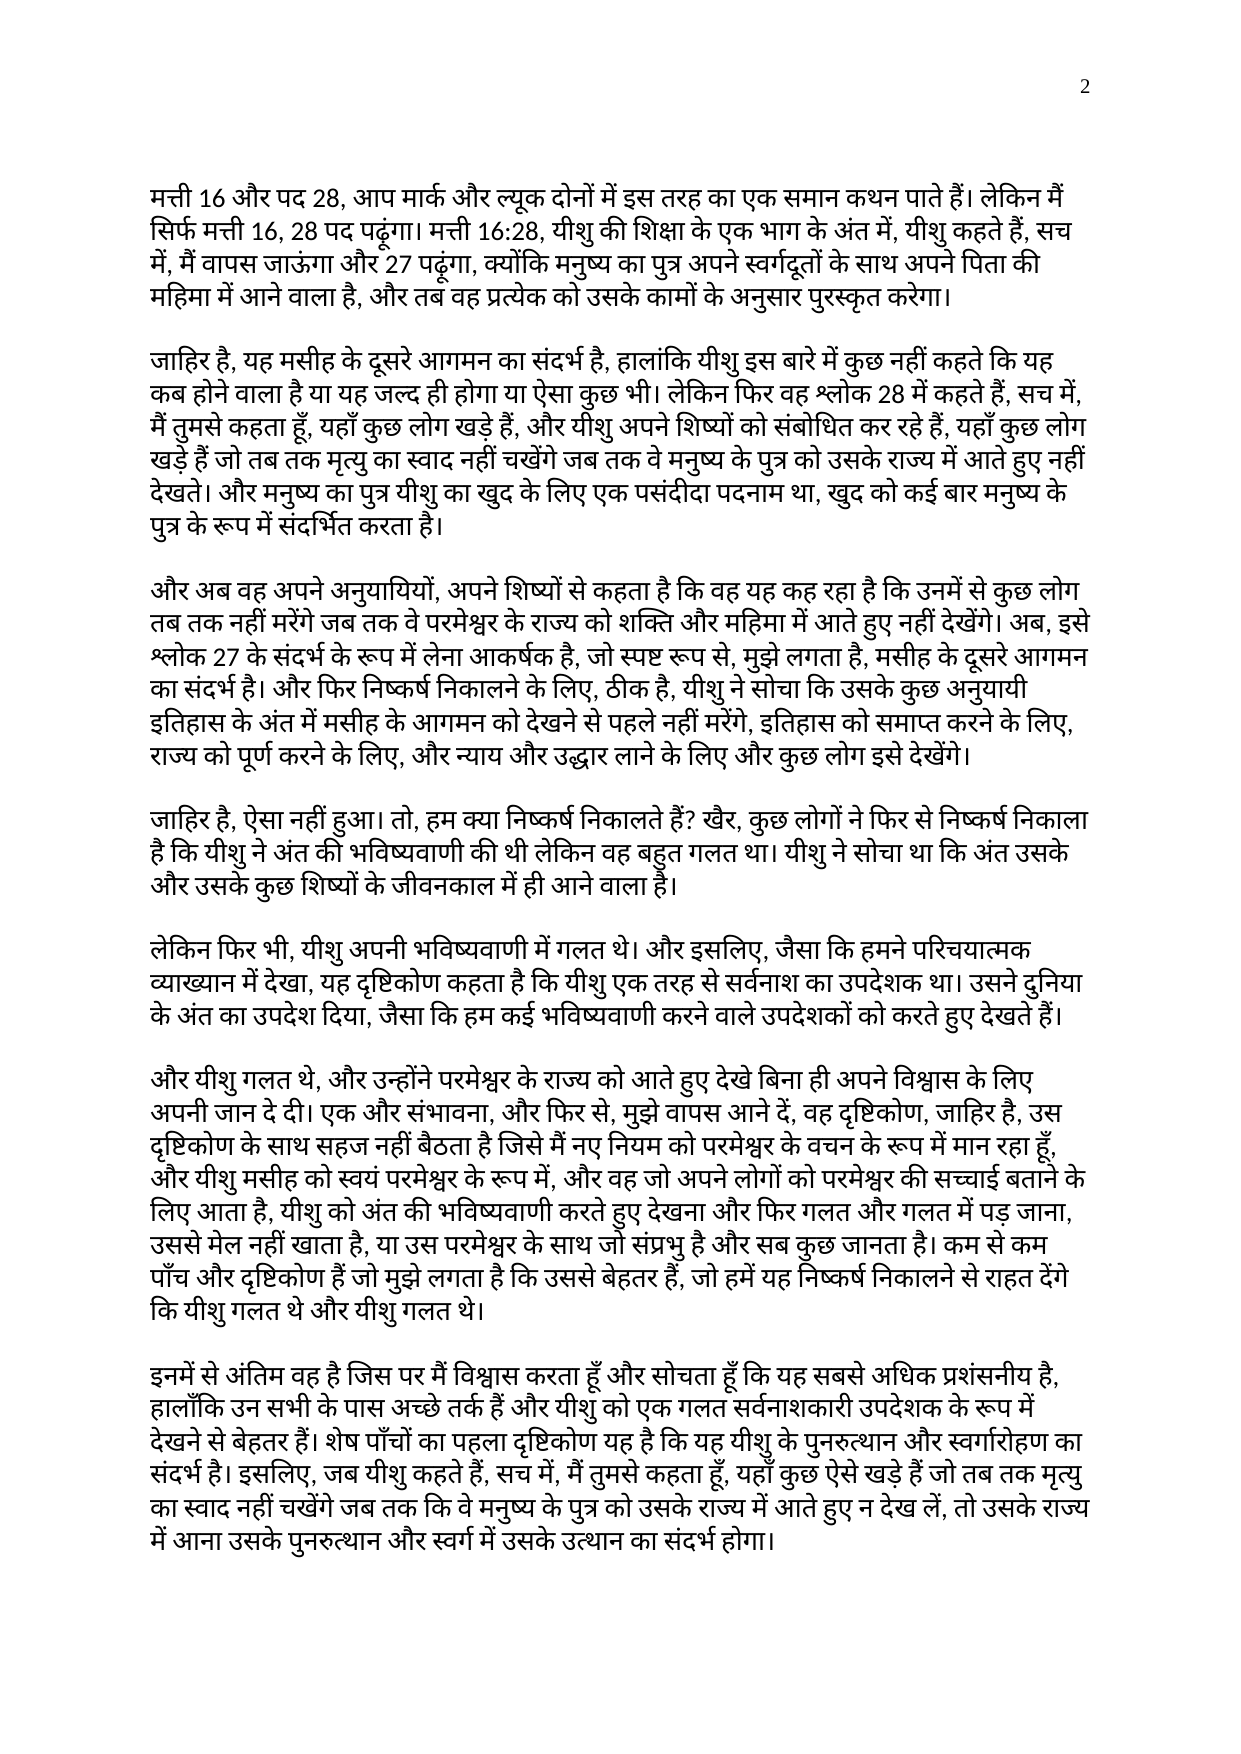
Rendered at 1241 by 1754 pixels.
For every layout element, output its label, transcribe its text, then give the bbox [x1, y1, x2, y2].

text इनमें से अंतिम वह है जिस पर मैं विश्वास करता हूँ और सोचता हूँ कि यह सबसे अधिक प्रशंसनीय है, हालाँकि उन सभी के पास अच्छे तर्क हैं और यीशु को एक गलत सर्वनाशकारी उपदेशक के रूप में देखने से बेहतर हैं। शेष पाँचों का पहला दृष्टिकोण यह है कि यह यीशु के पुनरुत्थान और स्वर्गारोहण का संदर्भ है। इसलिए, जब यीशु कहते हैं, सच में, मैं तुमसे कहता हूँ, यहाँ कुछ ऐसे खड़े हैं जो तब तक मृत्यु का स्वाद नहीं चखेंगे जब तक कि वे मनुष्य के पुत्र को उसके राज्य में आते हुए न देख लें, तो उसके राज्य में आना उसके पुनरुत्थान और स्वर्ग में उसके उत्थान का संदर्भ होगा। [150, 1359, 1090, 1557]
text और यीशु गलत थे, और उन्होंने परमेश्वर के राज्य को आते हुए देखे बिना ही अपने विश्वास के लिए अपनी जान दे दी। एक और संभावना, और फिर से, मुझे वापस आने दें, वह दृष्टिकोण, जाहिर है, उस दृष्टिकोण के साथ सहज नहीं बैठता है जिसे मैं नए नियम को परमेश्वर के वचन के रूप में मान रहा हूँ, और यीशु मसीह को स्वयं परमेश्वर के रूप में, और वह जो अपने लोगों को परमेश्वर की सच्चाई बताने के लिए आता है, यीशु को अंत की भविष्यवाणी करते हुए देखना और फिर गलत और गलत में पड़ जाना, उससे मेल नहीं खाता है, या उस परमेश्वर के साथ जो संप्रभु है और सब कुछ जानता है। कम से कम पाँच और दृष्टिकोण हैं जो मुझे लगता है कि उससे बेहतर हैं, जो हमें यह निष्कर्ष निकालने से राहत देंगे कि यीशु गलत थे और यीशु गलत थे। [150, 1063, 1090, 1327]
text और अब वह अपने अनुयायियों, अपने शिष्यों से कहता है कि वह यह कह रहा है कि उनमें से कुछ लोग तब तक नहीं मरेंगे जब तक वे परमेश्वर के राज्य को शक्ति और महिमा में आते हुए नहीं देखेंगे। अब, इसे श्लोक 27 के संदर्भ के रूप में लेना आकर्षक है, जो स्पष्ट रूप से, मुझे लगता है, मसीह के दूसरे आगमन का संदर्भ है। और फिर निष्कर्ष निकालने के लिए, ठीक है, यीशु ने सोचा कि उसके कुछ अनुयायी इतिहास के अंत में मसीह के आगमन को देखने से पहले नहीं मरेंगे, इतिहास को समाप्त करने के लिए, राज्य को पूर्ण करने के लिए, और न्याय और उद्धार लाने के लिए और कुछ लोग इसे देखेंगे। [150, 574, 1090, 772]
text मत्ती 16 और पद 28, आप मार्क और ल्यूक दोनों में इस तरह का एक समान कथन पाते हैं। लेकिन मैं सिर्फ मत्ती 16, 28 पद पढ़ूंगा। मत्ती 16:28, यीशु की शिक्षा के एक भाग के अंत में, यीशु कहते हैं, सच में, मैं वापस जाऊंगा और 27 पढ़ूंगा, क्योंकि मनुष्य का पुत्र अपने स्वर्गदूतों के साथ अपने पिता की महिमा में आने वाला है, और तब वह प्रत्येक को उसके कामों के अनुसार पुरस्कृत करेगा। [150, 181, 1090, 313]
text जाहिर है, ऐसा नहीं हुआ। तो, हम क्या निष्कर्ष निकालते हैं? खैर, कुछ लोगों ने फिर से निष्कर्ष निकाला है कि यीशु ने अंत की भविष्यवाणी की थी लेकिन वह बहुत गलत था। यीशु ने सोचा था कि अंत उसके और उसके कुछ शिष्यों के जीवनकाल में ही आने वाला है। [150, 803, 1090, 902]
text लेकिन फिर भी, यीशु अपनी भविष्यवाणी में गलत थे। और इसलिए, जैसा कि हमने परिचयात्मक व्याख्यान में देखा, यह दृष्टिकोण कहता है कि यीशु एक तरह से सर्वनाश का उपदेशक था। उसने दुनिया के अंत का उपदेश दिया, जैसा कि हम कई भविष्यवाणी करने वाले उपदेशकों को करते हुए देखते हैं। [150, 933, 1090, 1032]
text जाहिर है, यह मसीह के दूसरे आगमन का संदर्भ है, हालांकि यीशु इस बारे में कुछ नहीं कहते कि यह कब होने वाला है या यह जल्द ही होगा या ऐसा कुछ भी। लेकिन फिर वह श्लोक 28 में कहते हैं, सच में, मैं तुमसे कहता हूँ, यहाँ कुछ लोग खड़े हैं, और यीशु अपने शिष्यों को संबोधित कर रहे हैं, यहाँ कुछ लोग खड़े हैं जो तब तक मृत्यु का स्वाद नहीं चखेंगे जब तक वे मनुष्य के पुत्र को उसके राज्य में आते हुए नहीं देखते। और मनुष्य का पुत्र यीशु का खुद के लिए एक पसंदीदा पदनाम था, खुद को कई बार मनुष्य के पुत्र के रूप में संदर्भित करता है। [150, 344, 1090, 542]
